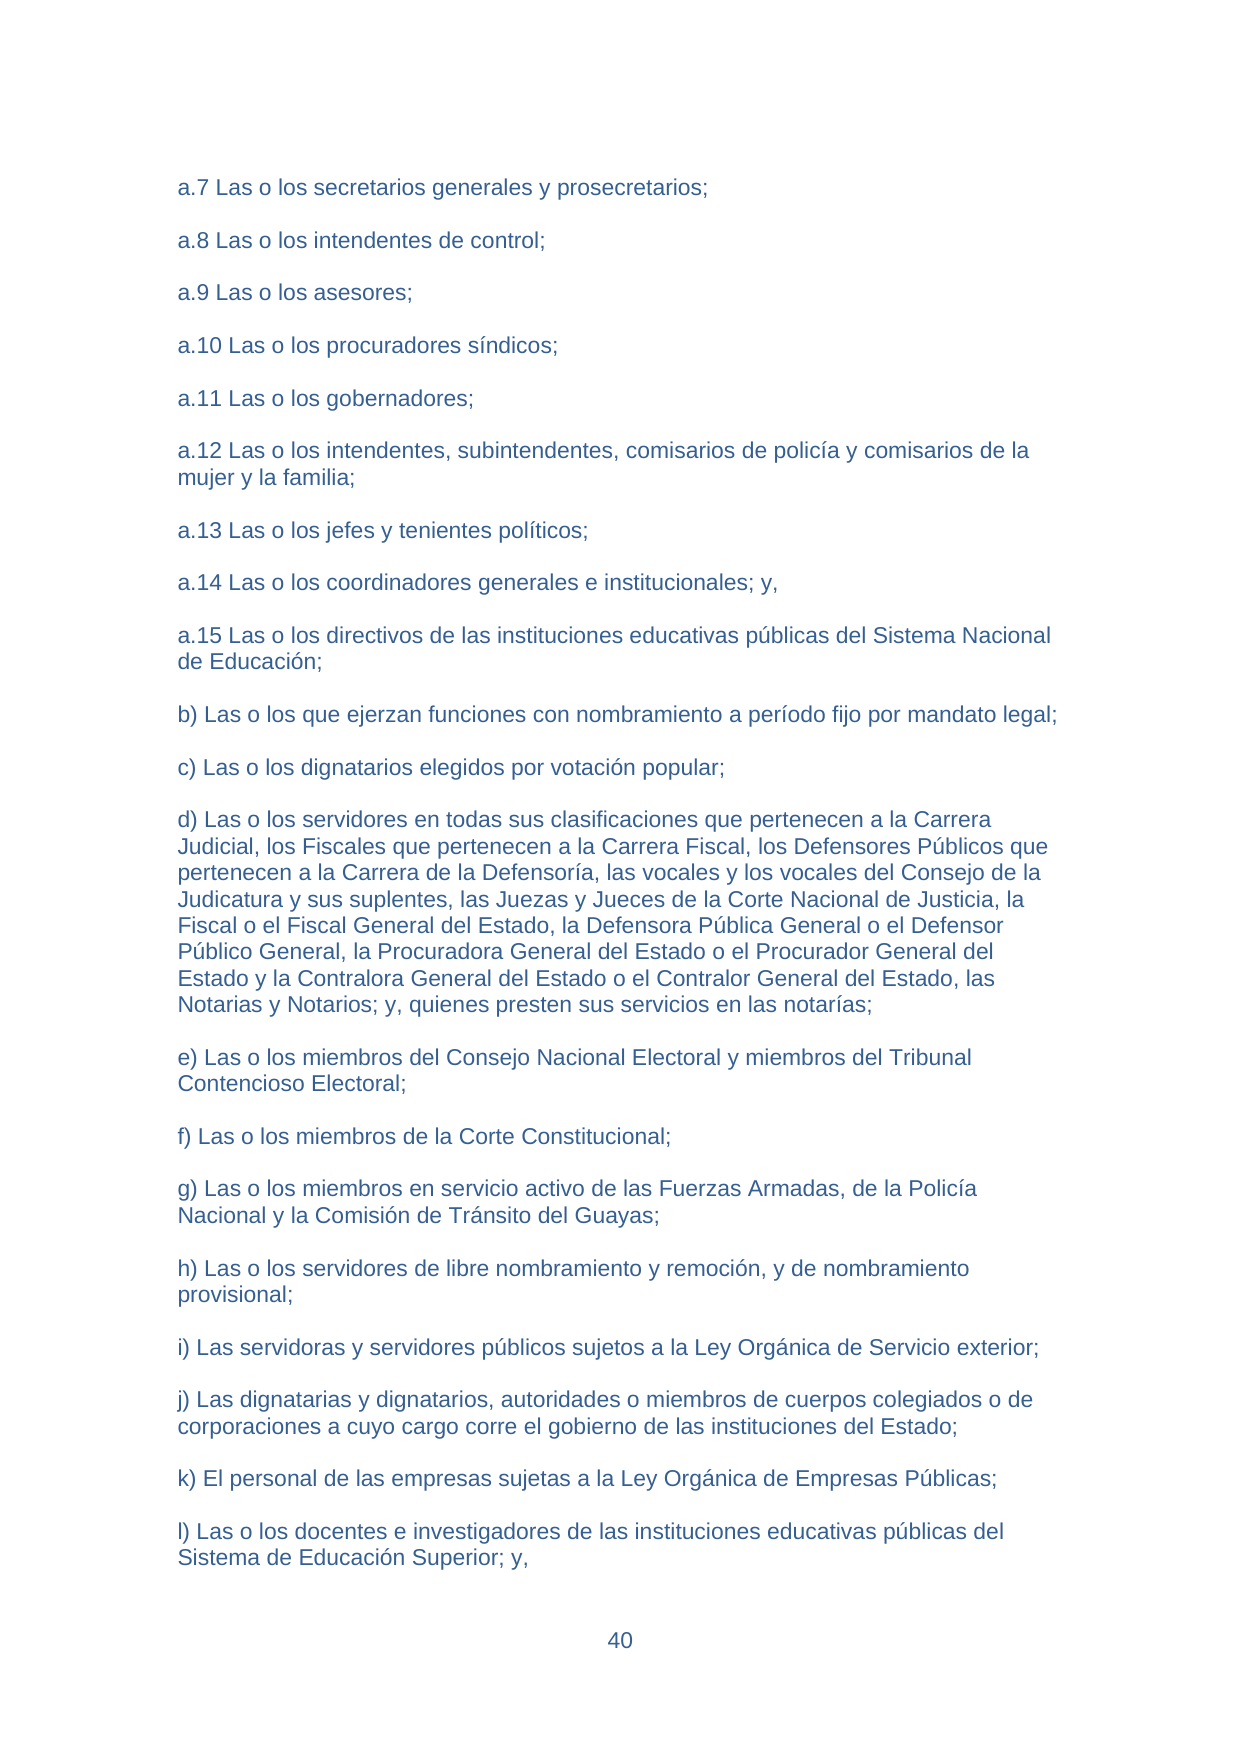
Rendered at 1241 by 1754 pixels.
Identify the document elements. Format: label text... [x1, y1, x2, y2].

text a.10 Las o los procuradores síndicos; [177, 332, 1063, 358]
text i) Las servidoras y servidores públicos sujetos a la Ley Orgánica de Servicio exterior; [177, 1333, 1063, 1360]
text a.11 Las o los gobernadores; [177, 385, 1063, 411]
text a.14 Las o los coordinadores generales e institucionales; y, [177, 569, 1063, 596]
text a.13 Las o los jefes y tenientes políticos; [177, 517, 1063, 543]
text a.8 Las o los intendentes de control; [177, 227, 1063, 253]
text j) Las dignatarias y dignatarios, autoridades o miembros de cuerpos colegiados o de corporaciones a cuyo cargo corre el gobierno de las instituciones del Estado; [177, 1386, 1063, 1439]
text b) Las o los que ejerzan funciones con nombramiento a período fijo por mandato legal; [177, 701, 1063, 727]
text a.12 Las o los intendentes, subintendentes, comisarios de policía y comisarios de la mujer y la familia; [177, 437, 1063, 490]
text c) Las o los dignatarios elegidos por votación popular; [177, 754, 1063, 780]
text k) El personal de las empresas sujetas a la Ley Orgánica de Empresas Públicas; [177, 1465, 1063, 1492]
text h) Las o los servidores de libre nombramiento y remoción, y de nombramiento provisional; [177, 1254, 1063, 1307]
text e) Las o los miembros del Consejo Nacional Electoral y miembros del Tribunal Contencioso Electoral; [177, 1044, 1063, 1096]
text l) Las o los docentes e investigadores de las instituciones educativas públicas del Sistema de Educación Superior; y, [177, 1518, 1063, 1571]
text f) Las o los miembros de la Corte Constitucional; [177, 1123, 1063, 1149]
text g) Las o los miembros en servicio activo de las Fuerzas Armadas, de la Policía Nacional y la Comisión de Tránsito del Guayas; [177, 1175, 1063, 1228]
text a.9 Las o los asesores; [177, 279, 1063, 306]
text d) Las o los servidores en todas sus clasificaciones que pertenecen a la Carrera Judicial, los Fiscales que pertenecen a la Carrera Fiscal, los Defensores Públicos que pertenecen a la Carrera de la Defensoría, las vocales y los vocales del Consejo de la Judicatura y sus suplentes, las Juezas y Jueces de la Corte Nacional de Justicia, la Fiscal o el Fiscal General del Estado, la Defensora Pública General o el Defensor Público General, la Procuradora General del Estado o el Procurador General del Estado y la Contralora General del Estado o el Contralor General del Estado, las Notarias y Notarios; y, quienes presten sus servicios en las notarías; [177, 806, 1063, 1017]
text a.15 Las o los directivos de las instituciones educativas públicas del Sistema Nacional de Educación; [177, 622, 1063, 675]
text a.7 Las o los secretarios generales y prosecretarios; [177, 174, 1063, 200]
